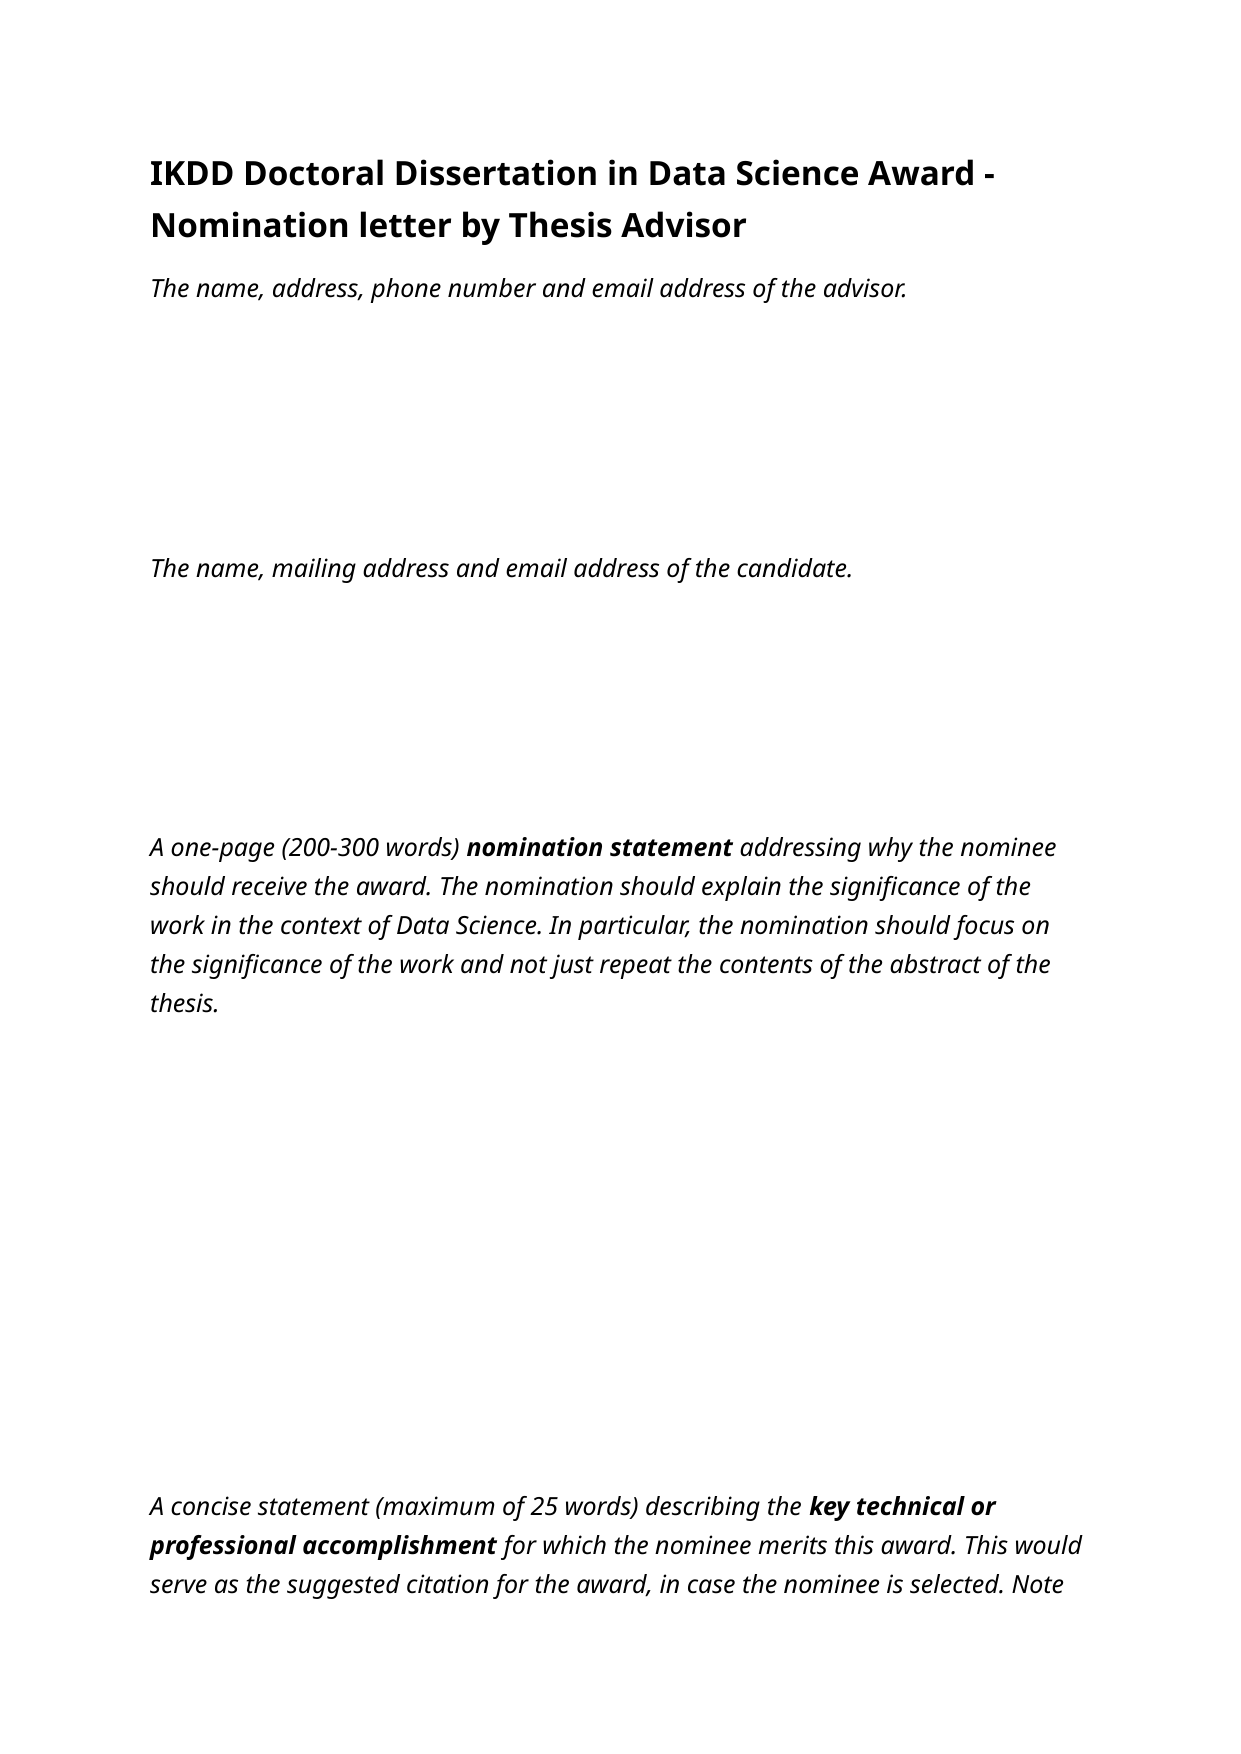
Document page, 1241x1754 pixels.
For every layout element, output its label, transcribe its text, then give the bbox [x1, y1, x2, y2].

text The name, mailing address and email address of the candidate. [150, 550, 1090, 584]
text A one-page (200-300 words) nomination statement addressing why the nominee should receive the award. The nomination should explain the significance of the work in the context of Data Science. In particular, the nomination should focus on the significance of the work and not just repeat the contents of the abstract of the thesis. [150, 829, 1090, 1020]
text The name, address, phone number and email address of the advisor. [150, 271, 1090, 305]
text IKDD Doctoral Dissertation in Data Science Award - Nomination letter by Thesis Advisor [150, 150, 1090, 248]
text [150, 1488, 1090, 1601]
